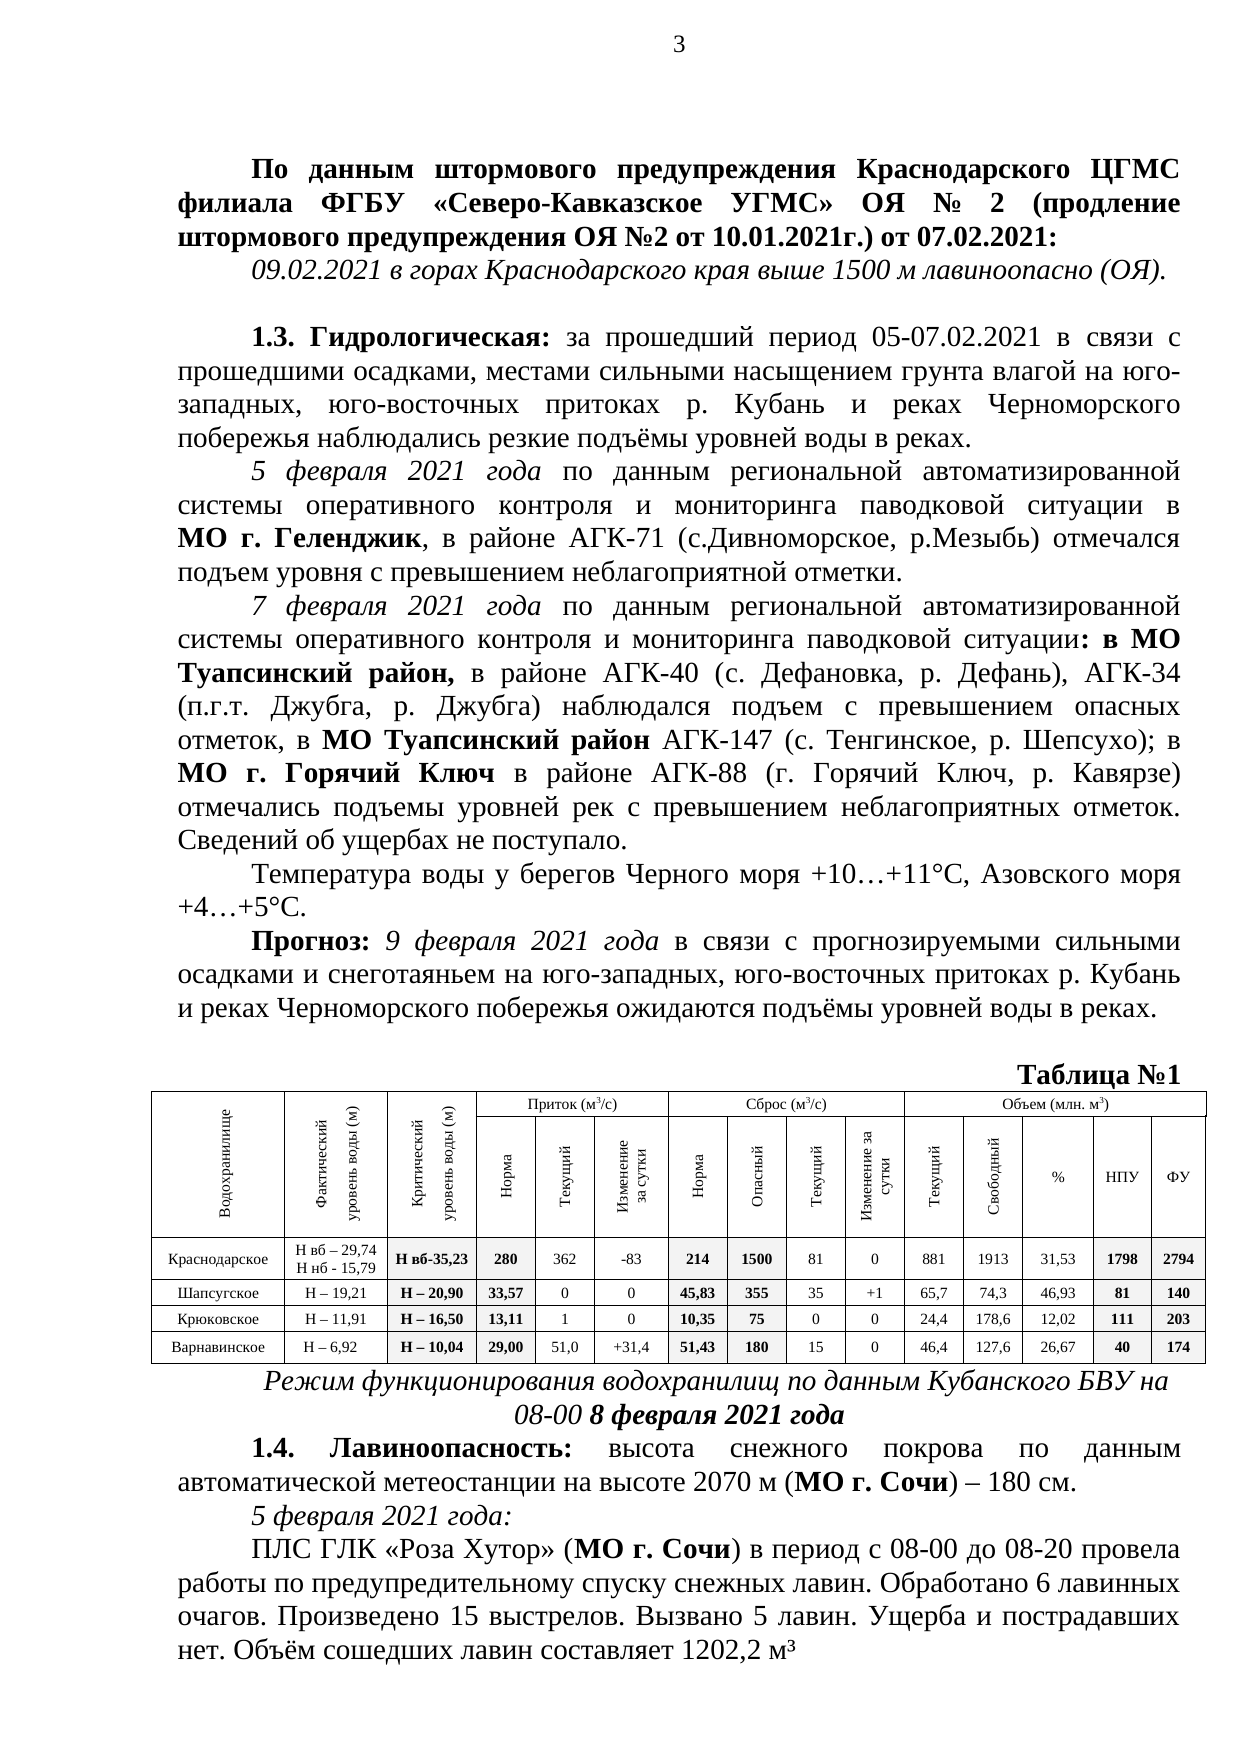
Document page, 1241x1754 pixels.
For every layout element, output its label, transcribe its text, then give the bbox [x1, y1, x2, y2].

table_cell Н – 6,92 [285, 1332, 387, 1362]
table_cell 280 [477, 1238, 535, 1279]
table_cell 362 [536, 1238, 594, 1279]
table_cell НПУ [1094, 1117, 1151, 1237]
table_cell 33,57 [477, 1280, 535, 1305]
table_cell Норма [669, 1117, 727, 1237]
text 5 февраля 2021 года по данным региональной автоматизированной системы оперативного контроля и мониторинга паводковой ситуации в МО г. Геленджик, в районе АГК-71 (с.Дивноморское, р.Мезыбь) отмечался подъем уровня с превышением неблагоприятной отметки. [177, 453, 1181, 588]
text 09.02.2021 в горах Краснодарского края выше 1500 м лавиноопасно (ОЯ). [177, 252, 1181, 286]
table_cell +31,4 [595, 1332, 668, 1362]
text По данным штормового предупреждения Краснодарского ЦГМС филиала ФГБУ «Северо-Кавказское УГМС» ОЯ № 2 (продление штормового предупреждения ОЯ №2 от 10.01.2021г.) от 07.02.2021: [177, 152, 1181, 252]
table_cell 75 [728, 1306, 786, 1331]
table_cell 0 [536, 1280, 594, 1305]
table_cell 65,7 [905, 1280, 963, 1305]
table_cell Краснодарское [152, 1238, 284, 1279]
text 1.3. Гидрологическая: за прошедший период 05-07.02.2021 в связи с прошедшими осадками, местами сильными насыщением грунта влагой на юго-западных, юго-восточных притоках р. Кубань и реках Черноморского побережья наблюдались резкие подъёмы уровней воды в реках. [177, 319, 1181, 453]
table_cell 46,93 [1023, 1280, 1093, 1305]
table_cell Н вб-35,23 [388, 1238, 476, 1279]
table_cell 0 [846, 1306, 904, 1331]
table_cell 74,3 [964, 1280, 1022, 1305]
table_cell 0 [846, 1332, 904, 1362]
table_cell 35 [787, 1280, 845, 1305]
table_cell 13,11 [477, 1306, 535, 1331]
table_cell 10,35 [669, 1306, 727, 1331]
table_cell 881 [905, 1238, 963, 1279]
table_header Приток (м3/с) [477, 1092, 668, 1116]
table_header Сброс (м3/с) [669, 1092, 904, 1116]
table_cell Текущий [536, 1117, 594, 1237]
table_header Объем (млн. м3) [905, 1092, 1206, 1116]
table_cell 0 [595, 1306, 668, 1331]
table_cell 24,4 [905, 1306, 963, 1331]
text 5 февраля 2021 года: [177, 1498, 1181, 1531]
table_cell 0 [846, 1238, 904, 1279]
table_cell Текущий [787, 1117, 845, 1237]
table_cell 0 [787, 1306, 845, 1331]
table_cell 1 [536, 1306, 594, 1331]
table_cell Крюковское [152, 1306, 284, 1331]
table_cell Опасный [728, 1117, 786, 1237]
table_cell 140 [1152, 1280, 1205, 1305]
table_cell +1 [846, 1280, 904, 1305]
table_cell Н – 19,21 [285, 1280, 387, 1305]
text Температура воды у берегов Черного моря +10…+11°С, Азовского моря +4…+5°С. [177, 856, 1181, 923]
table_cell 111 [1094, 1306, 1151, 1331]
table_cell Н – 11,91 [285, 1306, 387, 1331]
table_cell Изменение за сутки [846, 1117, 904, 1237]
table_cell 26,67 [1023, 1332, 1093, 1362]
table_cell 15 [787, 1332, 845, 1362]
table_cell -83 [595, 1238, 668, 1279]
table_cell % [1023, 1117, 1093, 1237]
table_cell 2794 [1152, 1238, 1205, 1279]
table_header Фактический уровень воды (м) [285, 1092, 387, 1237]
table_cell 31,53 [1023, 1238, 1093, 1279]
text Таблица №1 [177, 1057, 1181, 1091]
table_cell Н – 10,04 [388, 1332, 476, 1362]
table_header Водохранилище [152, 1092, 284, 1237]
table_cell 12,02 [1023, 1306, 1093, 1331]
text Прогноз: 9 февраля 2021 года в связи с прогнозируемыми сильными осадками и снеготаяньем на юго-западных, юго-восточных притоках р. Кубань и реках Черноморского побережья ожидаются подъёмы уровней воды в реках. [177, 923, 1181, 1024]
text 1.4. Лавиноопасность: высота снежного покрова по данным автоматической метеостанции на высоте 2070 м (МО г. Сочи) – 180 см. [177, 1431, 1181, 1498]
table_cell 0 [595, 1280, 668, 1305]
table_cell 355 [728, 1280, 786, 1305]
table_cell 51,43 [669, 1332, 727, 1362]
table_cell Н – 16,50 [388, 1306, 476, 1331]
table_cell Изменение за сутки [595, 1117, 668, 1237]
table_cell Н – 20,90 [388, 1280, 476, 1305]
table_cell Норма [477, 1117, 535, 1237]
table_cell Шапсугское [152, 1280, 284, 1305]
text ПЛС ГЛК «Роза Хутор» (МО г. Сочи) в период с 08-00 до 08-20 провела работы по предупредительному спуску снежных лавин. Обработано 6 лавинных очагов. Произведено 15 выстрелов. Вызвано 5 лавин. Ущерба и пострадавших нет. Объём сошедших лавин составляет 1202,2 м³ [177, 1531, 1181, 1665]
table_cell 203 [1152, 1306, 1205, 1331]
table_header Критический уровень воды (м) [388, 1092, 476, 1237]
table_cell 1913 [964, 1238, 1022, 1279]
table_cell 174 [1152, 1332, 1205, 1362]
text Режим функционирования водохранилищ по данным Кубанского БВУ на 08-00 8 февраля 2021 года [177, 1364, 1181, 1431]
table_cell 180 [728, 1332, 786, 1362]
table_cell 1500 [728, 1238, 786, 1279]
table_cell 127,6 [964, 1332, 1022, 1362]
table_cell 51,0 [536, 1332, 594, 1362]
table_cell 81 [787, 1238, 845, 1279]
table_cell Н вб – 29,74 Н нб - 15,79 [285, 1238, 387, 1279]
table_cell 29,00 [477, 1332, 535, 1362]
table_cell 40 [1094, 1332, 1151, 1362]
table_cell Свободный [964, 1117, 1022, 1237]
table_cell 214 [669, 1238, 727, 1279]
table_cell ФУ [1152, 1117, 1205, 1237]
table_cell 178,6 [964, 1306, 1022, 1331]
table_cell 1798 [1094, 1238, 1151, 1279]
text 7 февраля 2021 года по данным региональной автоматизированной системы оперативного контроля и мониторинга паводковой ситуации: в МО Туапсинский район, в районе АГК-40 (с. Дефановка, р. Дефань), АГК-34 (п.г.т. Джубга, р. Джубга) наблюдался подъем с превышением опасных отметок, в МО Туапсинский район АГК-147 (с. Тенгинское, р. Шепсухо); в МО г. Горячий Ключ в районе АГК-88 (г. Горячий Ключ, р. Кавярзе) отмечались подъемы уровней рек с превышением неблагоприятных отметок. Сведений об ущербах не поступало. [177, 588, 1181, 856]
table_cell Варнавинское [152, 1332, 284, 1362]
table_cell 46,4 [905, 1332, 963, 1362]
table_cell 81 [1094, 1280, 1151, 1305]
table_cell Текущий [905, 1117, 963, 1237]
table_cell 45,83 [669, 1280, 727, 1305]
